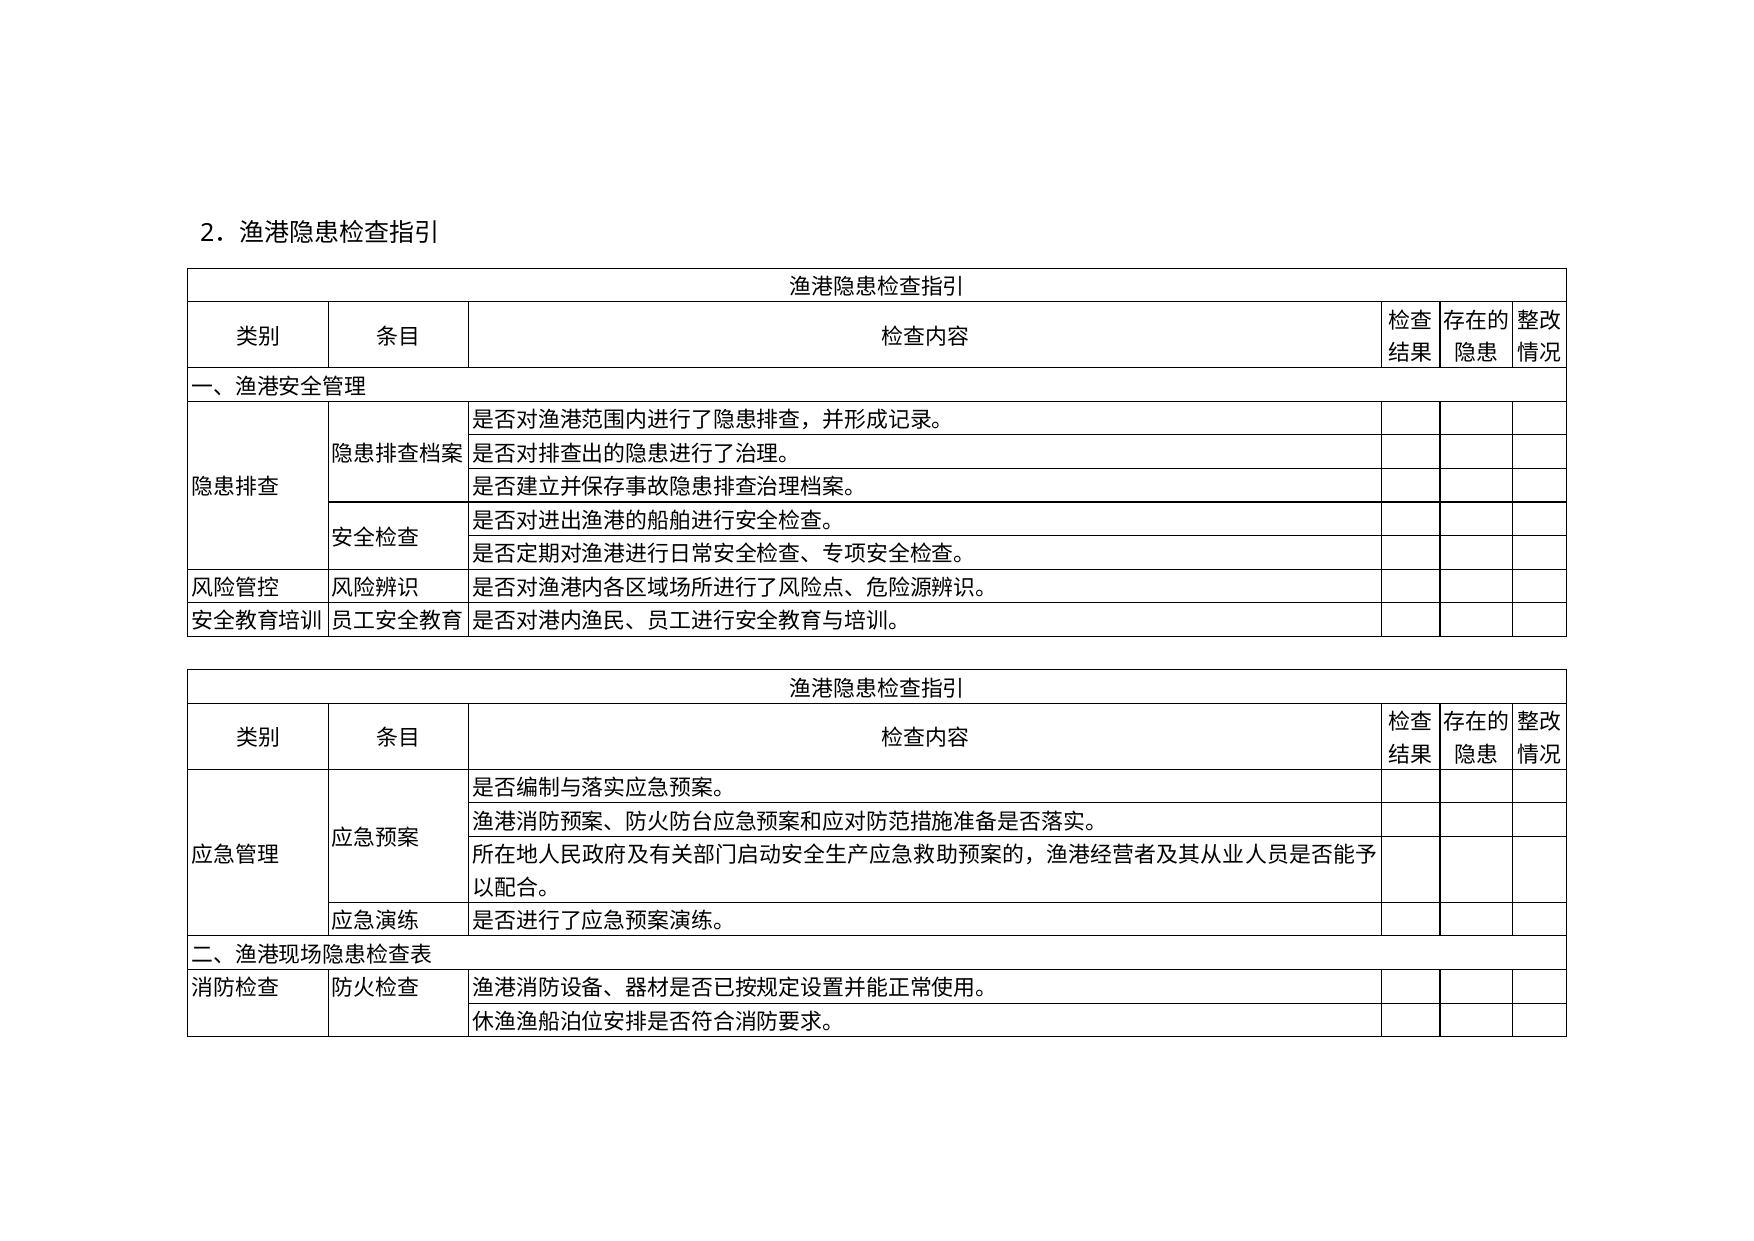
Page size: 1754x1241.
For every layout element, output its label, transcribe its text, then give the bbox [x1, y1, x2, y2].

table_cell [1382, 402, 1439, 434]
table_cell [1513, 803, 1566, 836]
table_cell 检查结果 [1382, 302, 1439, 367]
table_cell 整改情况 [1513, 302, 1566, 367]
table_cell 渔港消防预案、防火防台应急预案和应对防范措施准备是否落实。 [469, 803, 1381, 836]
table_cell [1441, 903, 1512, 935]
table_cell [1382, 770, 1439, 802]
table_cell 应急预案 [329, 770, 468, 902]
table_cell 隐患排查 [188, 402, 328, 568]
table_cell [1441, 503, 1512, 535]
table_cell 存在的隐患 [1441, 704, 1512, 769]
table_cell [1382, 503, 1439, 535]
table_cell [1513, 570, 1566, 602]
table_cell 存在的隐患 [1441, 302, 1512, 367]
table_cell [1382, 803, 1439, 836]
table_cell 一、渔港安全管理 [188, 368, 1566, 401]
table_cell 检查结果 [1382, 704, 1439, 769]
table_header 渔港隐患检查指引 [188, 670, 1566, 703]
table_cell 检查内容 [469, 302, 1381, 367]
table_cell 消防检查 [188, 970, 328, 1036]
table_cell 安全教育培训 [188, 603, 328, 636]
table_cell [1382, 570, 1439, 602]
table_cell [1441, 435, 1512, 468]
table_cell [1513, 435, 1566, 468]
table_cell [1441, 837, 1512, 902]
table_cell 整改情况 [1513, 704, 1566, 769]
table_cell [1441, 603, 1512, 636]
table_cell 类别 [188, 302, 328, 367]
table_cell 类别 [188, 704, 328, 769]
table_cell [1513, 970, 1566, 1002]
table_cell [1513, 503, 1566, 535]
table_cell [1513, 1004, 1566, 1036]
table_cell [1441, 402, 1512, 434]
table_cell [1441, 970, 1512, 1002]
table_cell [1382, 435, 1439, 468]
table_cell 条目 [329, 704, 468, 769]
table_cell 是否对港内渔民、员工进行安全教育与培训。 [469, 603, 1381, 636]
table_cell 防火检查 [329, 970, 468, 1036]
table_cell [1441, 570, 1512, 602]
table_cell [1382, 536, 1439, 568]
table_cell [1513, 903, 1566, 935]
table_cell [1513, 837, 1566, 902]
table_cell [1513, 469, 1566, 501]
table_cell 是否对进出渔港的船舶进行安全检查。 [469, 503, 1381, 535]
table_cell [1382, 837, 1439, 902]
table_cell 二、渔港现场隐患检查表 [188, 936, 1566, 969]
table_cell 条目 [329, 302, 468, 367]
table_header 渔港隐患检查指引 [188, 269, 1566, 301]
table_cell 是否对排查出的隐患进行了治理。 [469, 435, 1381, 468]
table_cell 员工安全教育 [329, 603, 468, 636]
table_cell [1441, 770, 1512, 802]
table_cell 是否对渔港内各区域场所进行了风险点、危险源辨识。 [469, 570, 1381, 602]
table_cell 是否编制与落实应急预案。 [469, 770, 1381, 802]
table_cell 休渔渔船泊位安排是否符合消防要求。 [469, 1004, 1381, 1036]
table_cell 安全检查 [329, 503, 468, 568]
table_cell [1441, 803, 1512, 836]
table_cell 应急管理 [188, 770, 328, 935]
table_cell 是否定期对渔港进行日常安全检查、专项安全检查。 [469, 536, 1381, 568]
table_cell 所在地人民政府及有关部门启动安全生产应急救助预案的，渔港经营者及其从业人员是否能予以配合。 [469, 837, 1381, 902]
table_cell [1513, 603, 1566, 636]
table_cell [1382, 603, 1439, 636]
table_cell 隐患排查档案 [329, 402, 468, 501]
table_cell [1513, 536, 1566, 568]
table_cell 是否对渔港范围内进行了隐患排查，并形成记录。 [469, 402, 1381, 434]
table_cell 是否进行了应急预案演练。 [469, 903, 1381, 935]
table_cell 应急演练 [329, 903, 468, 935]
table_cell 检查内容 [469, 704, 1381, 769]
table_cell [1441, 469, 1512, 501]
table_cell 风险管控 [188, 570, 328, 602]
table_cell [1513, 770, 1566, 802]
table_cell [1441, 536, 1512, 568]
table_cell 风险辨识 [329, 570, 468, 602]
text 2．渔港隐患检查指引 [150, 198, 1604, 263]
table_cell [1441, 1004, 1512, 1036]
table_cell [1382, 903, 1439, 935]
table_cell [1382, 970, 1439, 1002]
table_cell [1382, 469, 1439, 501]
table_cell 渔港消防设备、器材是否已按规定设置并能正常使用。 [469, 970, 1381, 1002]
table_cell [1382, 1004, 1439, 1036]
table_cell [1513, 402, 1566, 434]
table_cell 是否建立并保存事故隐患排查治理档案。 [469, 469, 1381, 501]
